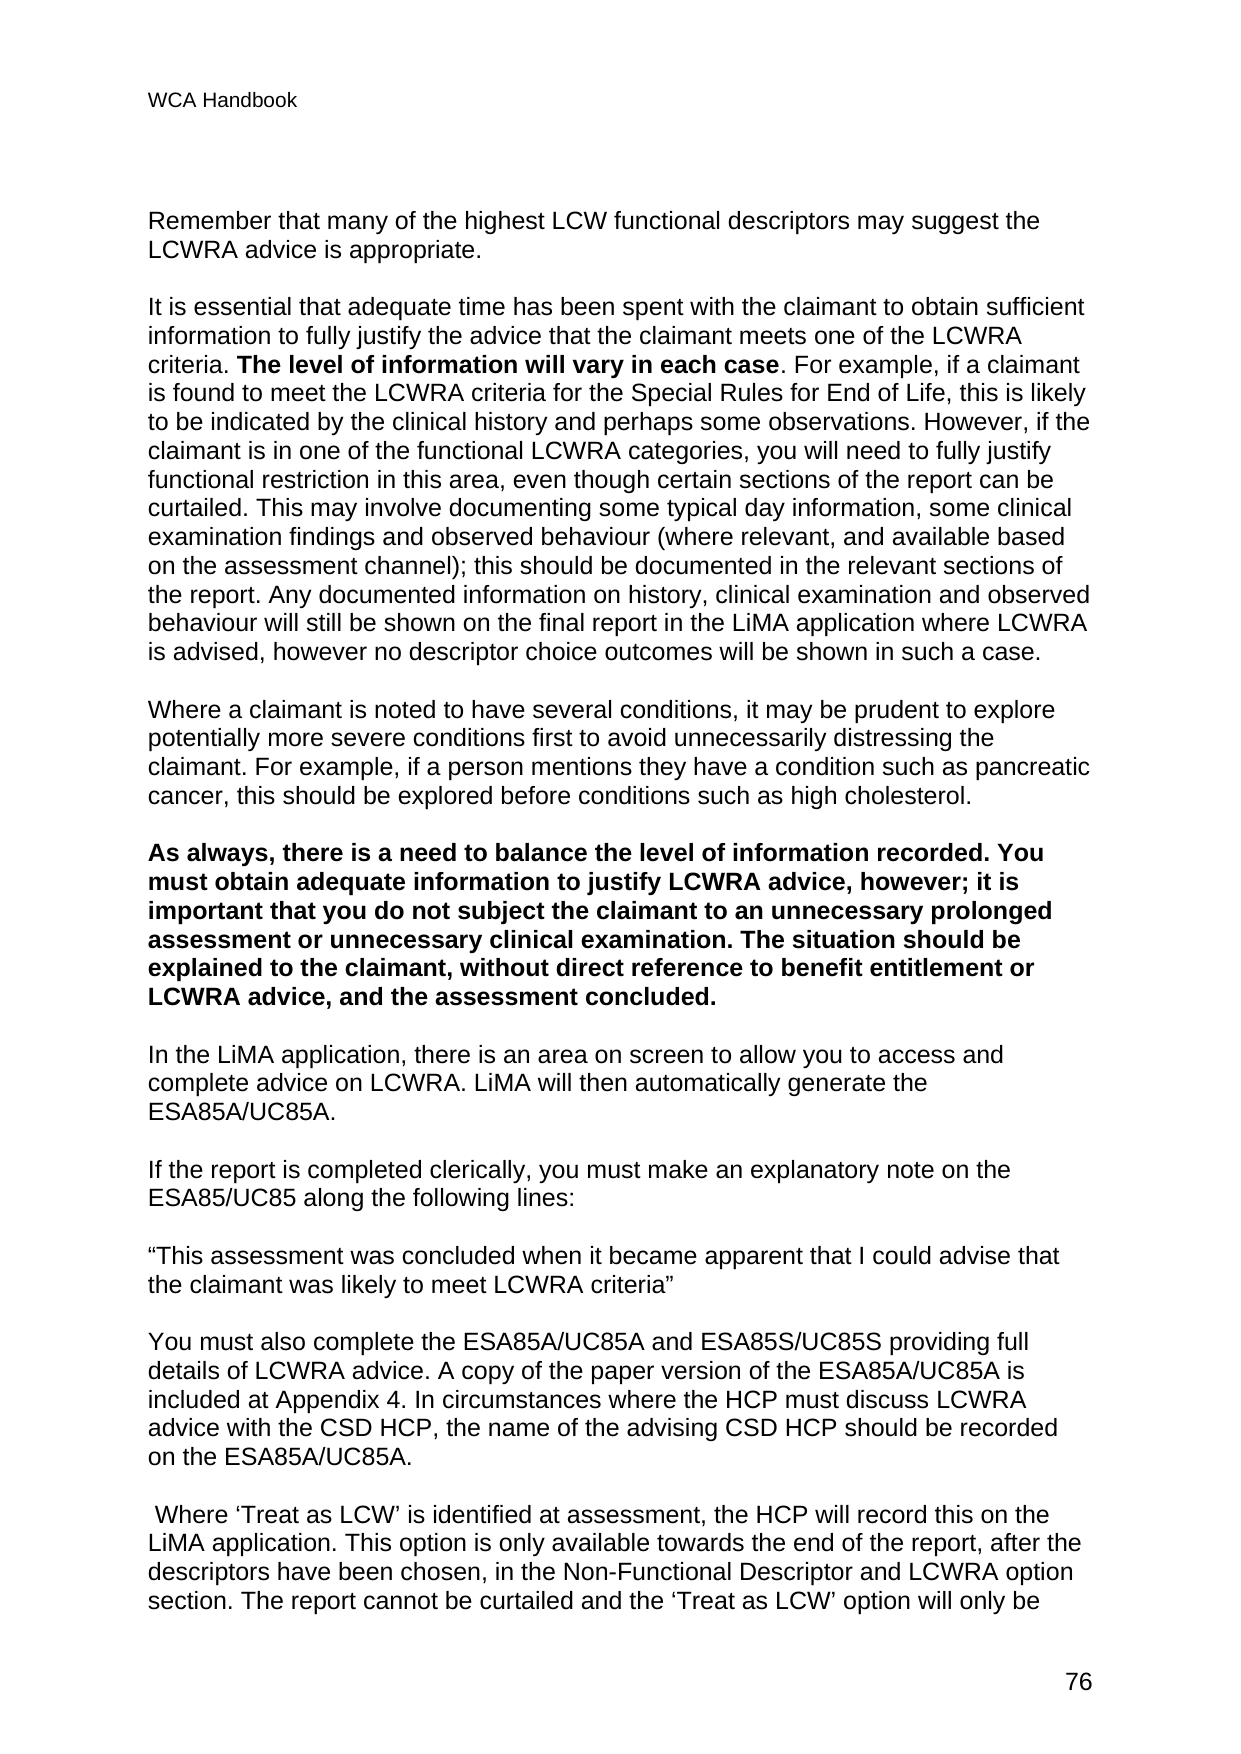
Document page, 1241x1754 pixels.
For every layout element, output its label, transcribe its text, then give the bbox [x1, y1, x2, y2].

text As always, there is a need to balance the level of information recorded. You must obtain adequate information to justify LCWRA advice, however; it is important that you do not subject the claimant to an unnecessary prolonged assessment or unnecessary clinical examination. The situation should be explained to the claimant, without direct reference to benefit entitlement or LCWRA advice, and the assessment concluded. [148, 838, 1092, 1011]
text You must also complete the ESA85A/UC85A and ESA85S/UC85S providing full details of LCWRA advice. A copy of the paper version of the ESA85A/UC85A is included at Appendix 4. In circumstances where the HCP must discuss LCWRA advice with the CSD HCP, the name of the advising CSD HCP should be recorded on the ESA85A/UC85A. [148, 1327, 1092, 1471]
text “This assessment was concluded when it became apparent that I could advise that the claimant was likely to meet LCWRA criteria” [148, 1241, 1092, 1298]
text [148, 1500, 1092, 1615]
text If the report is completed clerically, you must make an explanatory note on the ESA85/UC85 along the following lines: [148, 1155, 1092, 1212]
text Remember that many of the highest LCW functional descriptors may suggest the LCWRA advice is appropriate. [148, 206, 1092, 263]
text It is essential that adequate time has been spent with the claimant to obtain sufficient information to fully justify the advice that the claimant meets one of the LCWRA criteria. The level of information will vary in each case. For example, if a claimant is found to meet the LCWRA criteria for the Special Rules for End of Life, this is likely to be indicated by the clinical history and perhaps some observations. However, if the claimant is in one of the functional LCWRA categories, you will need to fully justify functional restriction in this area, even though certain sections of the report can be curtailed. This may involve documenting some typical day information, some clinical examination findings and observed behaviour (where relevant, and available based on the assessment channel); this should be documented in the relevant sections of the report. Any documented information on history, clinical examination and observed behaviour will still be shown on the final report in the LiMA application where LCWRA is advised, however no descriptor choice outcomes will be shown in such a case. [148, 292, 1092, 666]
text Where a claimant is noted to have several conditions, it may be prudent to explore potentially more severe conditions first to avoid unnecessarily distressing the claimant. For example, if a person mentions they have a condition such as pancreatic cancer, this should be explored before conditions such as high cholesterol. [148, 695, 1092, 810]
text In the LiMA application, there is an area on screen to allow you to access and complete advice on LCWRA. LiMA will then automatically generate the ESA85A/UC85A. [148, 1040, 1092, 1126]
